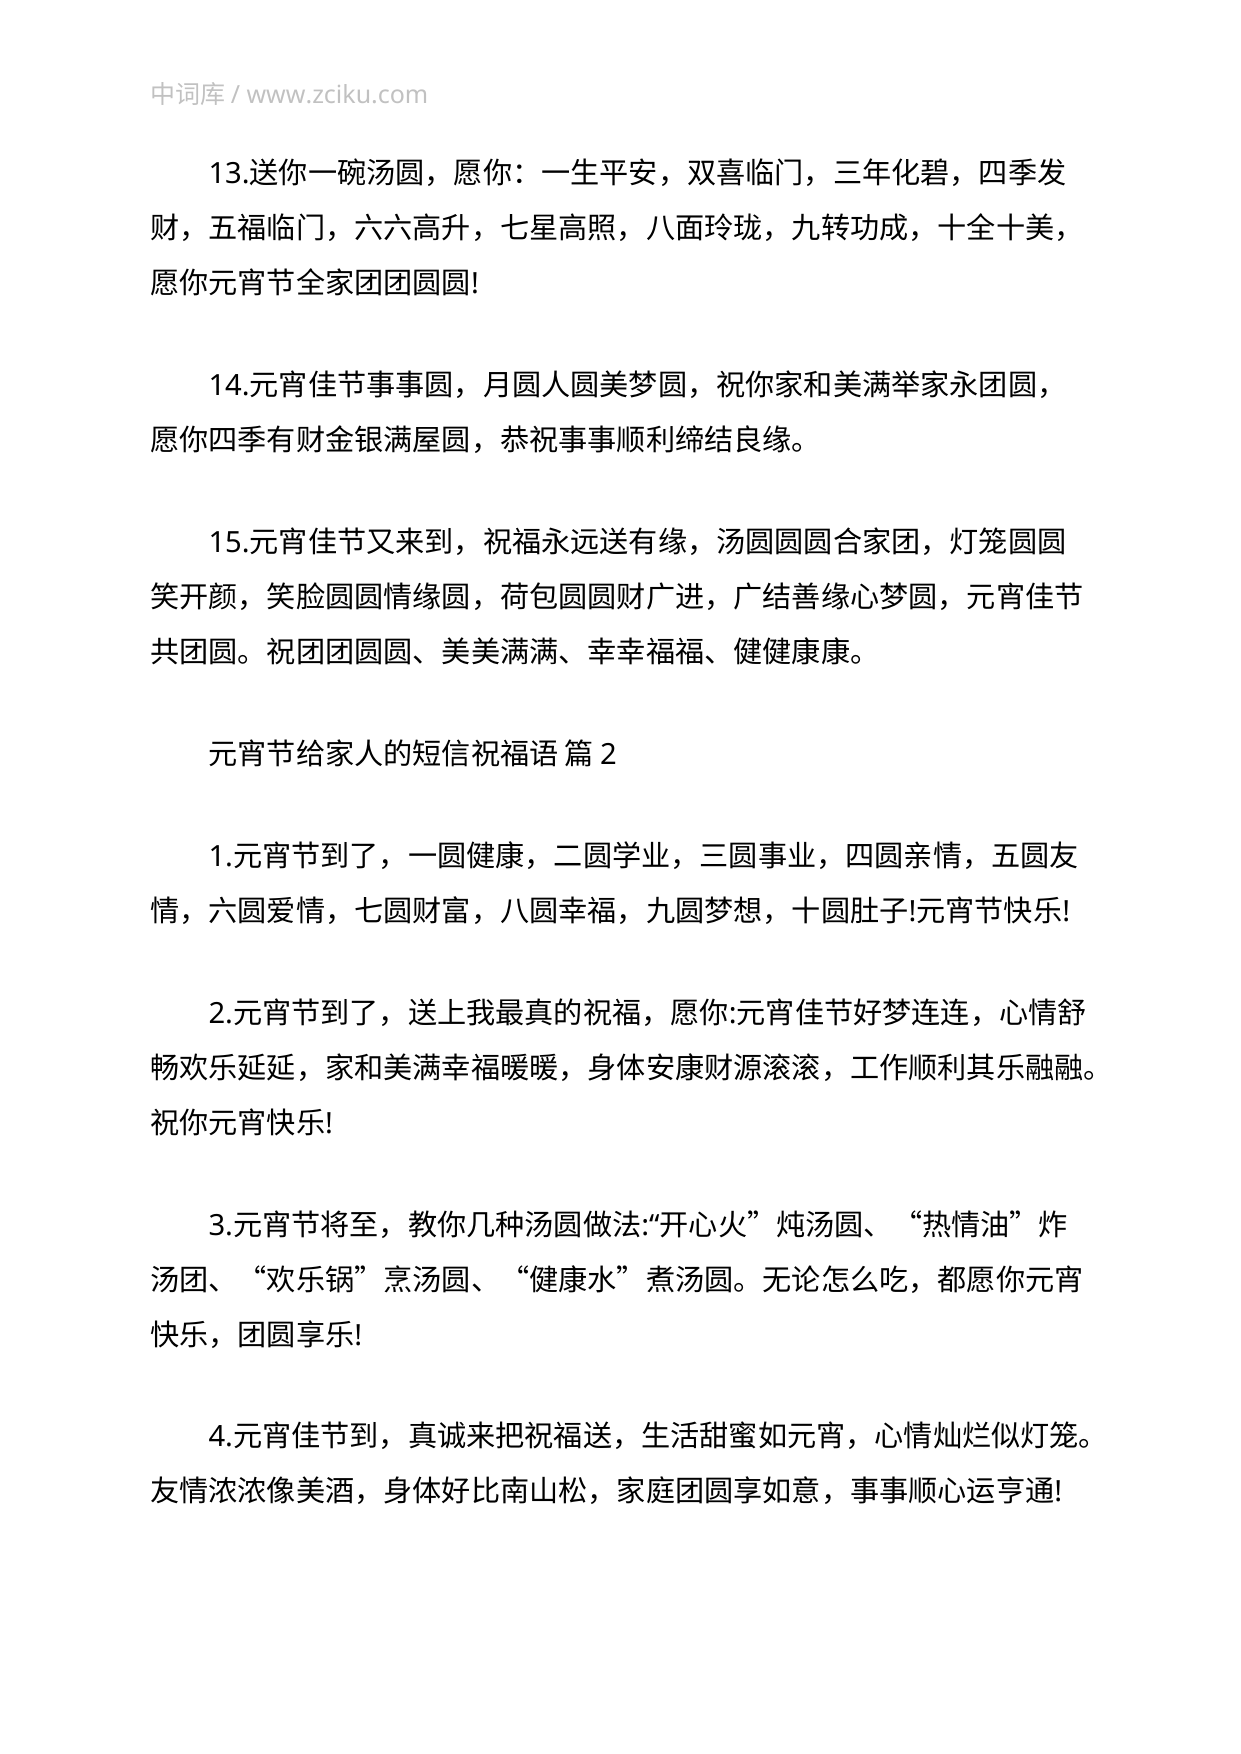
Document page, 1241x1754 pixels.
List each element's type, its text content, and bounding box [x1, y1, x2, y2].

text 1.元宵节到了，一圆健康，二圆学业，三圆事业，四圆亲情，五圆友情，六圆爱情，七圆财富，八圆幸福，九圆梦想，十圆肚子!元宵节快乐! [150, 832, 1090, 930]
text 14.元宵佳节事事圆，月圆人圆美梦圆，祝你家和美满举家永团圆，愿你四季有财金银满屋圆，恭祝事事顺利缔结良缘。 [150, 362, 1090, 459]
text 15.元宵佳节又来到，祝福永远送有缘，汤圆圆圆合家团，灯笼圆圆笑开颜，笑脸圆圆情缘圆，荷包圆圆财广进，广结善缘心梦圆，元宵佳节共团圆。祝团团圆圆、美美满满、幸幸福福、健健康康。 [150, 519, 1090, 671]
text 3.元宵节将至，教你几种汤圆做法:“开心火”炖汤圆、“热情油”炸汤团、“欢乐锅”烹汤圆、“健康水”煮汤圆。无论怎么吃，都愿你元宵快乐，团圆享乐! [150, 1201, 1090, 1353]
text 2.元宵节到了，送上我最真的祝福，愿你:元宵佳节好梦连连，心情舒畅欢乐延延，家和美满幸福暖暖，身体安康财源滚滚，工作顺利其乐融融。祝你元宵快乐! [150, 989, 1090, 1142]
text 4.元宵佳节到，真诚来把祝福送，生活甜蜜如元宵，心情灿烂似灯笼。友情浓浓像美酒，身体好比南山松，家庭团圆享如意，事事顺心运亨通! [150, 1413, 1090, 1510]
text 元宵节给家人的短信祝福语 篇2 [150, 730, 1090, 773]
text 13.送你一碗汤圆，愿你：一生平安，双喜临门，三年化碧，四季发财，五福临门，六六高升，七星高照，八面玲珑，九转功成，十全十美，愿你元宵节全家团团圆圆! [150, 150, 1090, 302]
